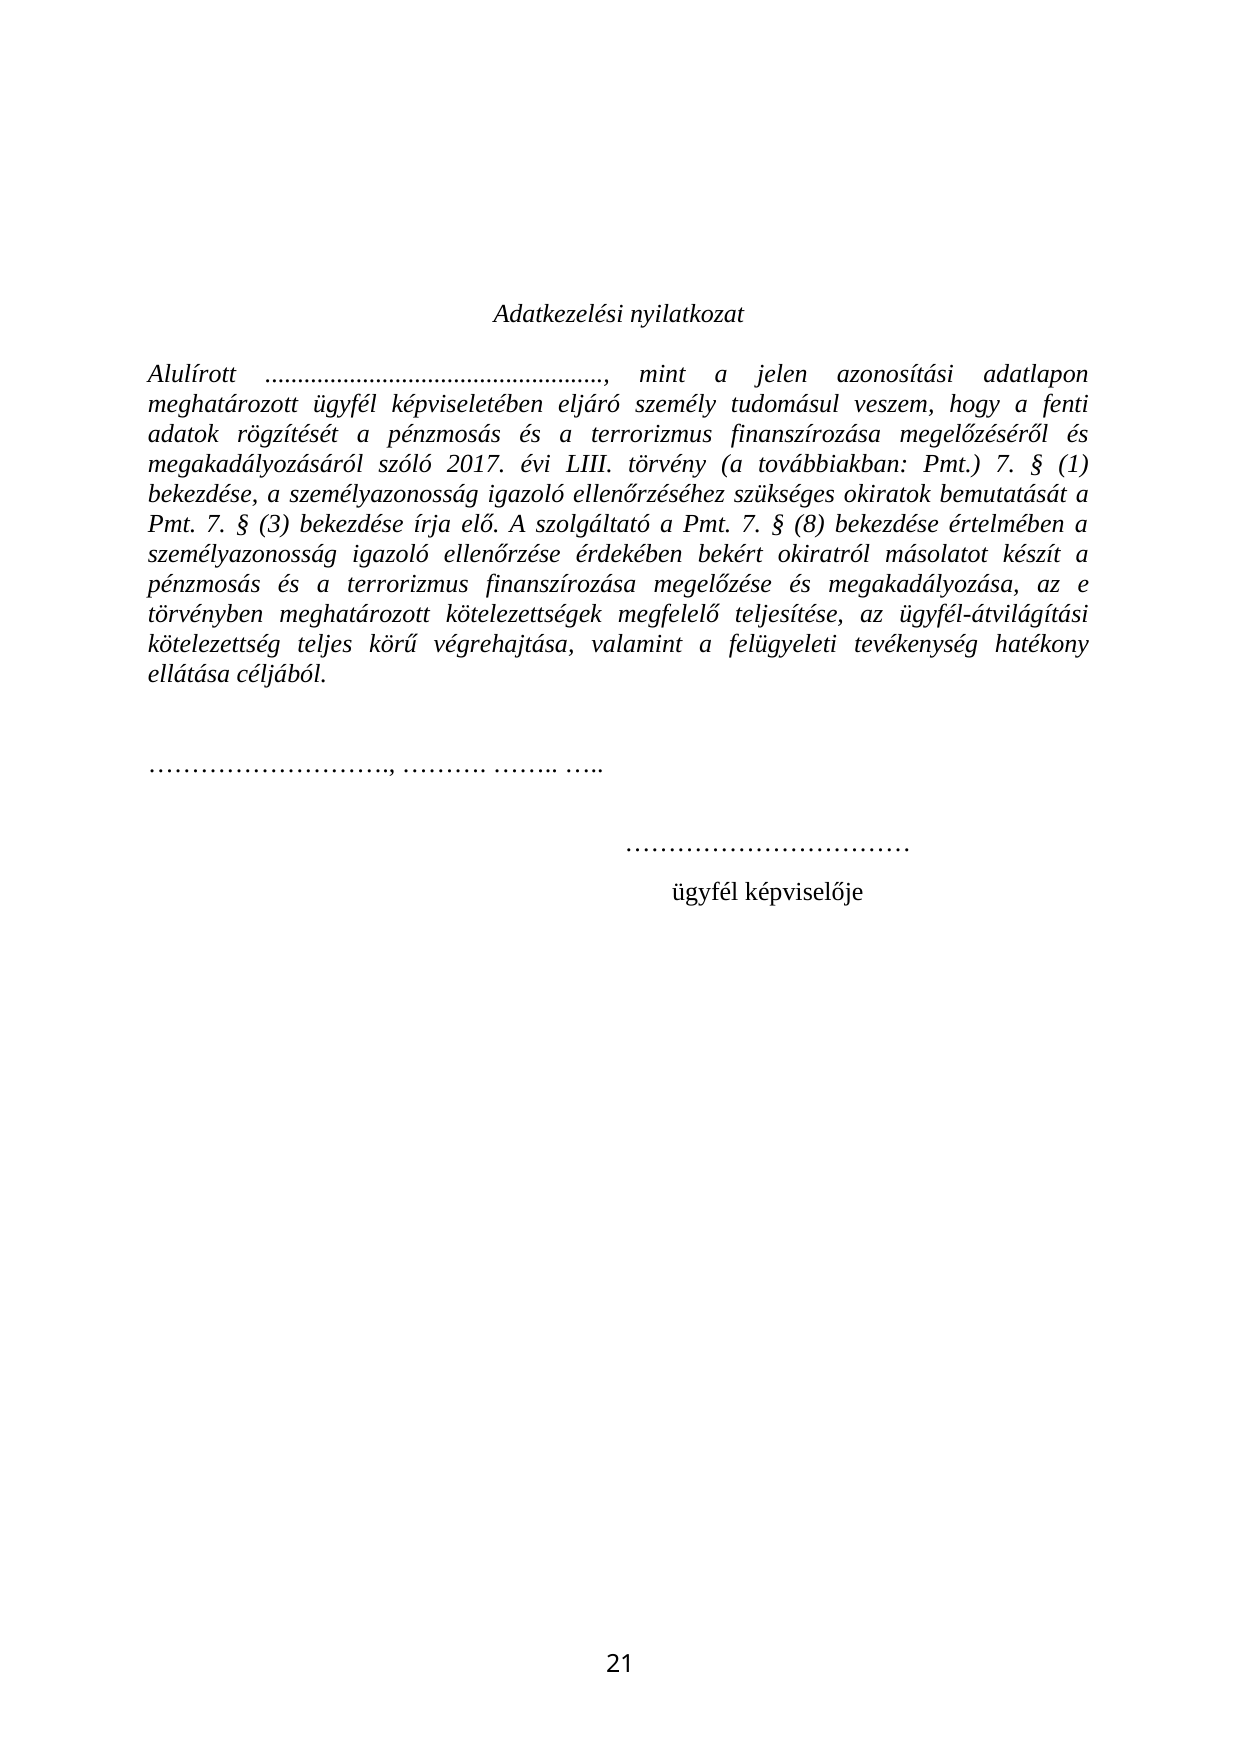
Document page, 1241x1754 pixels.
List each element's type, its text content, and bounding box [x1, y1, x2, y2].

text Adatkezelési nyilatkozat [148, 298, 1093, 328]
text ügyfél képviselője [369, 876, 1093, 906]
text Alulírott ...................................................., mint a jelen azonosítási adatlapon meghatározott ügyfél képviseletében eljáró személy tudomásul veszem, hogy a fenti adatok rögzítését a pénzmosás és a terrorizmus finanszírozása megelőzéséről és megakadályozásáról szóló 2017. évi LIII. törvény (a továbbiakban: Pmt.) 7. § (1) bekezdése, a személyazonosság igazoló ellenőrzéséhez szükséges okiratok bemutatását a Pmt. 7. § (3) bekezdése írja elő. A szolgáltató a Pmt. 7. § (8) bekezdése értelmében a személyazonosság igazoló ellenőrzése érdekében bekért okiratról másolatot készít a pénzmosás és a terrorizmus finanszírozása megelőzése és megakadályozása, az e törvényben meghatározott kötelezettségek megfelelő teljesítése, az ügyfél-átvilágítási kötelezettség teljes körű végrehajtása, valamint a felügyeleti tevékenység hatékony ellátása céljából. [148, 358, 1093, 688]
text …………………………… [369, 827, 1093, 857]
text ………………………., ………. …….. ….. [148, 748, 1093, 778]
